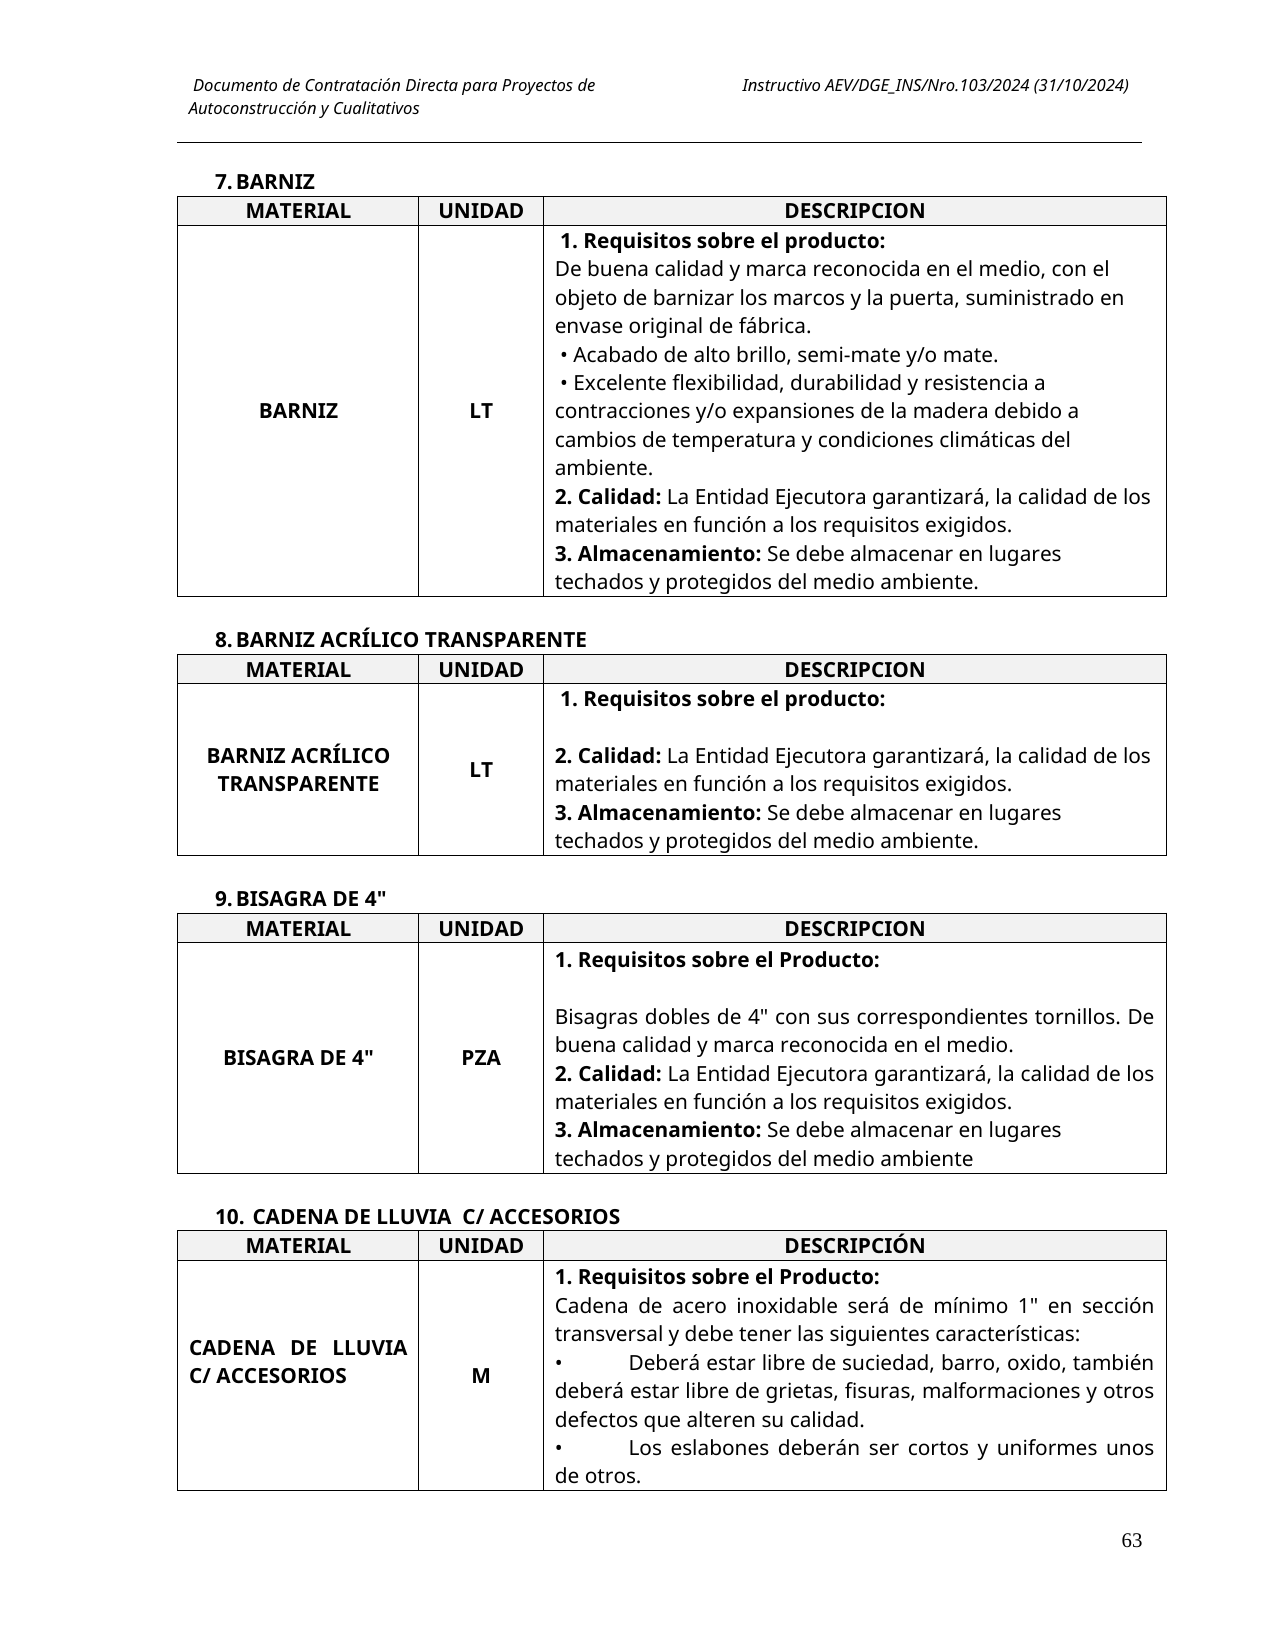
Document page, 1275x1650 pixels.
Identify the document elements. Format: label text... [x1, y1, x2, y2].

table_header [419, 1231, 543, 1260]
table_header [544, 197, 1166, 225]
list CADENA DE LLUVIA C/ ACCESORIOS [215, 1202, 1142, 1230]
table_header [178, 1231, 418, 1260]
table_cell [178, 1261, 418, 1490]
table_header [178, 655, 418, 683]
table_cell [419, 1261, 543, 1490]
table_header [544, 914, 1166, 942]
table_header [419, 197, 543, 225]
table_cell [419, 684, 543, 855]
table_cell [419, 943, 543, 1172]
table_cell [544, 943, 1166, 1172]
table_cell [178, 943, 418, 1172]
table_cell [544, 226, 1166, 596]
list BISAGRA DE 4" [215, 884, 1142, 913]
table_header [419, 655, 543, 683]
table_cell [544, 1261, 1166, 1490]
list BARNIZ [215, 167, 1142, 196]
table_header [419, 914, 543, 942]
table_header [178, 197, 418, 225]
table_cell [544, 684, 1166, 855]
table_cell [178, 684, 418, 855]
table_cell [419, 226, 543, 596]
list BARNIZ ACRÍLICO TRANSPARENTE [215, 625, 1142, 654]
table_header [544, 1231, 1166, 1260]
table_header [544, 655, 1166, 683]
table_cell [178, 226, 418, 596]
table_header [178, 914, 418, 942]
